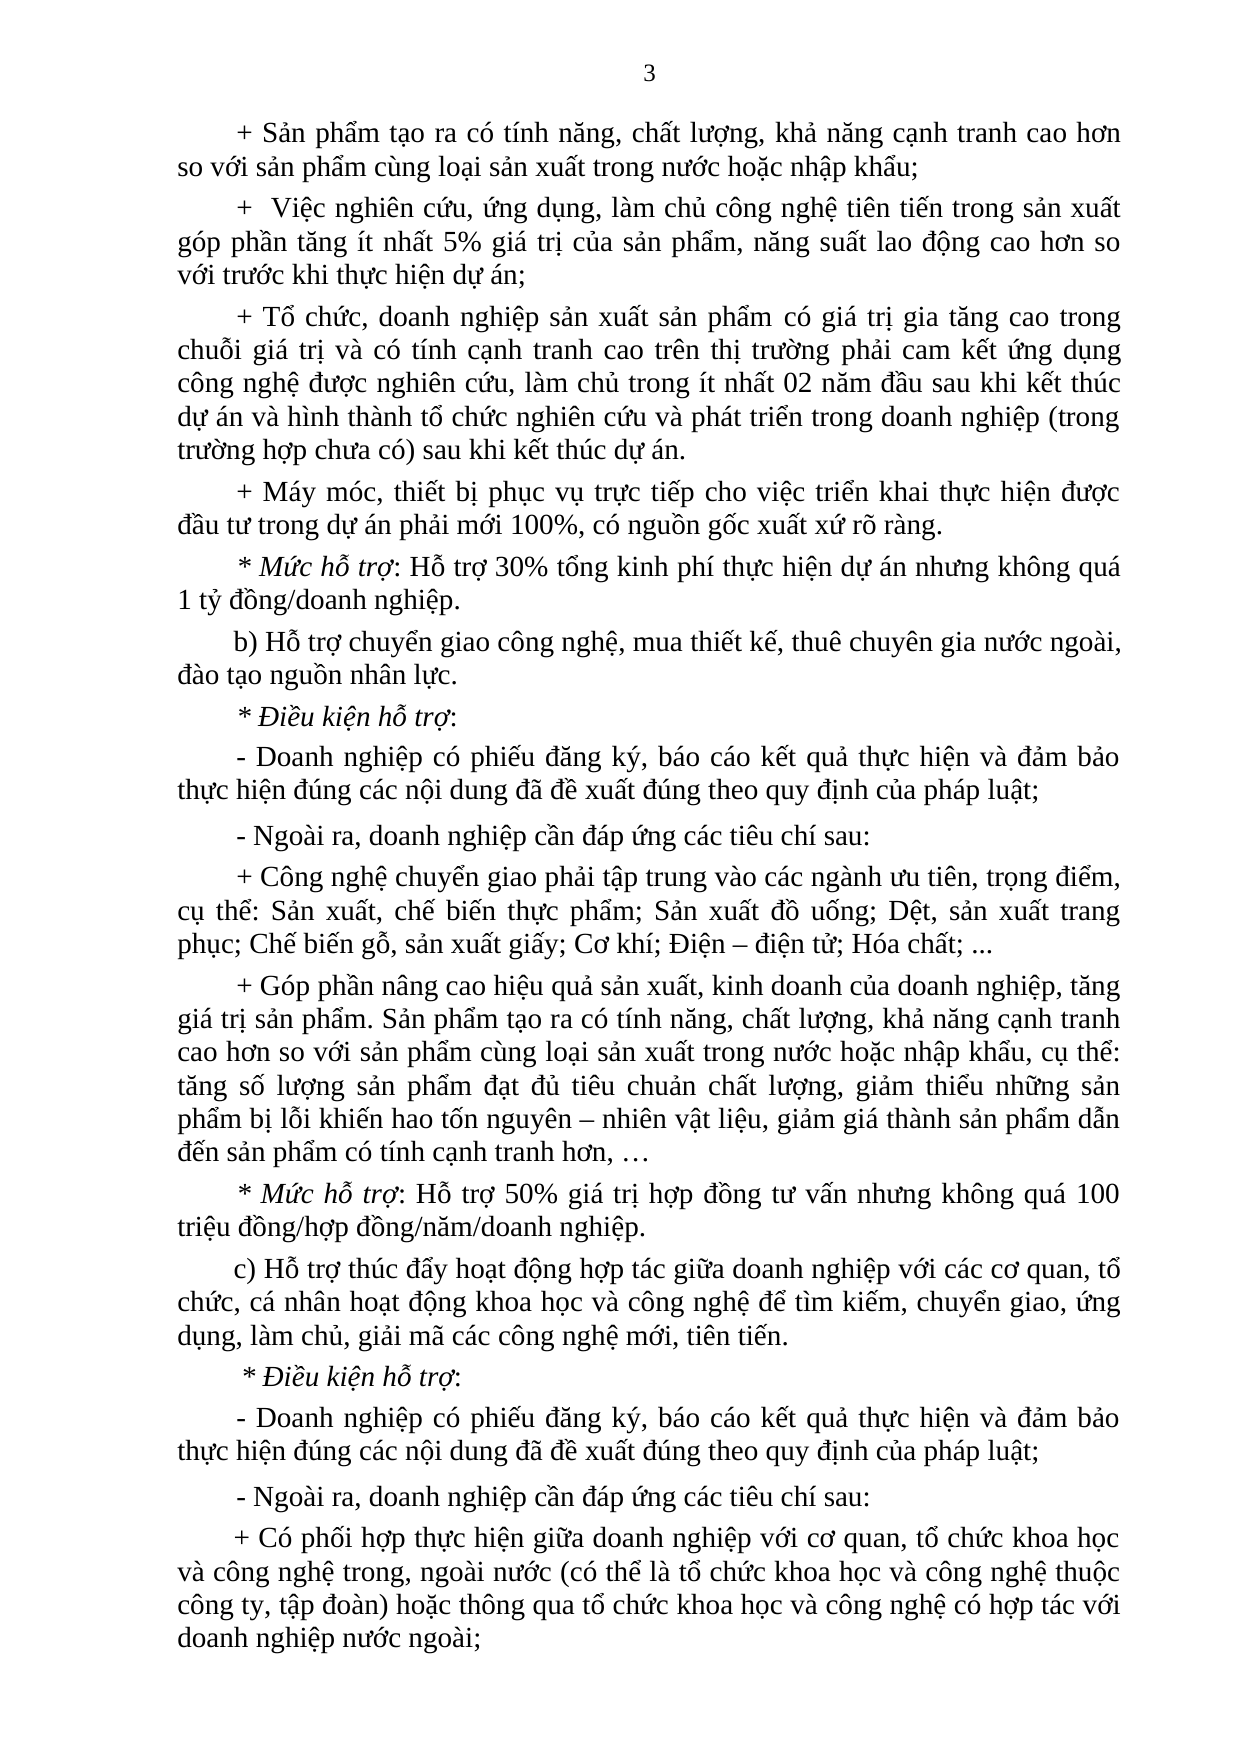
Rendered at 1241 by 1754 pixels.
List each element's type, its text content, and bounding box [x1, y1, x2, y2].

text b) Hỗ trợ chuyển giao công nghệ, mua thiết kế, thuê chuyên gia nước ngoài, đào tạo nguồn nhân lực. [177, 624, 1122, 691]
text * Mức hỗ trợ: Hỗ trợ 30% tổng kinh phí thực hiện dự án nhưng không quá 1 tỷ đồng/doanh nghiệp. [177, 549, 1122, 616]
text c) Hỗ trợ thúc đẩy hoạt động hợp tác giữa doanh nghiệp với các cơ quan, tổ chức, cá nhân hoạt động khoa học và công nghệ để tìm kiếm, chuyển giao, ứng dụng, làm chủ, giải mã các công nghệ mới, tiên tiến. [177, 1252, 1122, 1352]
text + Máy móc, thiết bị phục vụ trực tiếp cho việc triển khai thực hiện được đầu tư trong dự án phải mới 100%, có nguồn gốc xuất xứ rõ ràng. [177, 474, 1122, 541]
text + Công nghệ chuyển giao phải tập trung vào các ngành ưu tiên, trọng điểm, cụ thể: Sản xuất, chế biến thực phẩm; Sản xuất đồ uống; Dệt, sản xuất trang phục; Chế biến gỗ, sản xuất giấy; Cơ khí; Điện – điện tử; Hóa chất; ... [177, 860, 1122, 960]
text - Doanh nghiệp có phiếu đăng ký, báo cáo kết quả thực hiện và đảm bảo thực hiện đúng các nội dung đã đề xuất đúng theo quy định của pháp luật; [177, 739, 1122, 806]
text + Góp phần nâng cao hiệu quả sản xuất, kinh doanh của doanh nghiệp, tăng giá trị sản phẩm. Sản phẩm tạo ra có tính năng, chất lượng, khả năng cạnh tranh cao hơn so với sản phẩm cùng loại sản xuất trong nước hoặc nhập khẩu, cụ thể: tăng số lượng sản phẩm đạt đủ tiêu chuản chất lượng, giảm thiểu những sản phẩm bị lỗi khiến hao tốn nguyên – nhiên vật liệu, giảm giá thành sản phẩm dẫn đến sản phẩm có tính cạnh tranh hơn, … [177, 968, 1122, 1168]
text - Ngoài ra, doanh nghiệp cần đáp ứng các tiêu chí sau: [177, 1479, 1122, 1513]
text + Tổ chức, doanh nghiệp sản xuất sản phẩm có giá trị gia tăng cao trong chuỗi giá trị và có tính cạnh tranh cao trên thị trường phải cam kết ứng dụng công nghệ được nghiên cứu, làm chủ trong ít nhất 02 năm đầu sau khi kết thúc dự án và hình thành tổ chức nghiên cứu và phát triển trong doanh nghiệp (trong trường hợp chưa có) sau khi kết thúc dự án. [177, 299, 1122, 466]
text - Ngoài ra, doanh nghiệp cần đáp ứng các tiêu chí sau: [177, 818, 1122, 852]
text + Sản phẩm tạo ra có tính năng, chất lượng, khả năng cạnh tranh cao hơn so với sản phẩm cùng loại sản xuất trong nước hoặc nhập khẩu; [177, 116, 1122, 183]
text - Doanh nghiệp có phiếu đăng ký, báo cáo kết quả thực hiện và đảm bảo thực hiện đúng các nội dung đã đề xuất đúng theo quy định của pháp luật; [177, 1400, 1122, 1467]
text * Điều kiện hỗ trợ: [177, 1360, 1122, 1393]
text + Việc nghiên cứu, ứng dụng, làm chủ công nghệ tiên tiến trong sản xuất góp phần tăng ít nhất 5% giá trị của sản phẩm, năng suất lao động cao hơn so với trước khi thực hiện dự án; [177, 191, 1122, 291]
text * Mức hỗ trợ: Hỗ trợ 50% giá trị hợp đồng tư vấn nhưng không quá 100 triệu đồng/hợp đồng/năm/doanh nghiệp. [177, 1177, 1122, 1243]
text + Có phối hợp thực hiện giữa doanh nghiệp với cơ quan, tổ chức khoa học và công nghệ trong, ngoài nước (có thể là tổ chức khoa học và công nghệ thuộc công ty, tập đoàn) hoặc thông qua tổ chức khoa học và công nghệ có hợp tác với doanh nghiệp nước ngoài; [177, 1521, 1122, 1654]
text * Điều kiện hỗ trợ: [177, 699, 1122, 733]
